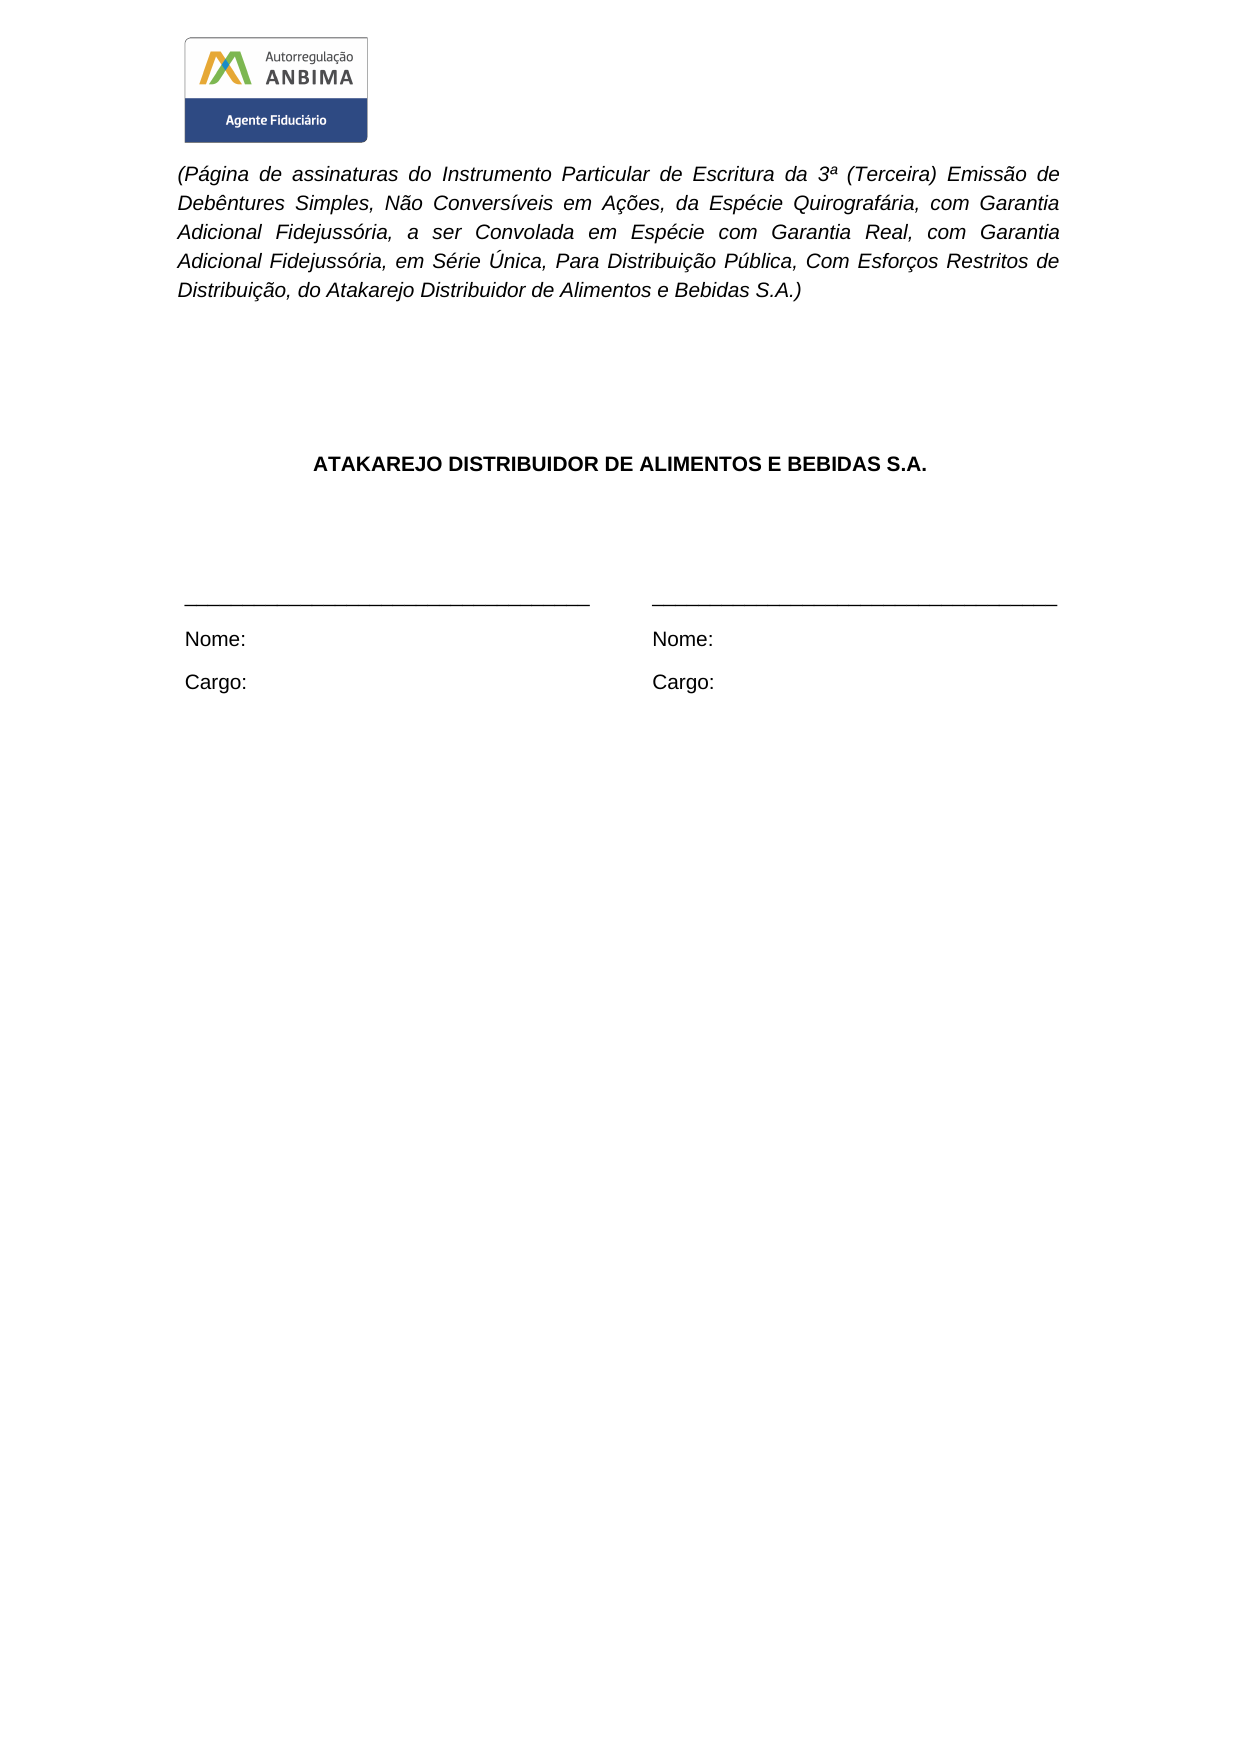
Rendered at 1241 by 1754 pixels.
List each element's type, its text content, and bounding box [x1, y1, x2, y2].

table_header ___________________________________ Nome: Cargo: [177, 568, 645, 700]
table_header ___________________________________ Nome: Cargo: [645, 568, 1141, 700]
picture [184, 37, 368, 143]
text ATAKAREJO DISTRIBUIDOR DE ALIMENTOS E BEBIDAS S.A. [177, 452, 1063, 476]
text (Página de assinaturas do Instrumento Particular de Escritura da 3ª (Terceira) Emissão de Debêntures Simples, Não Conversíveis em Ações, da Espécie Quirografária, com Garantia Adicional Fidejussória, a ser Convolada em Espécie com Garantia Real, com Garantia Adicional Fidejussória, em Série Única, Para Distribuição Pública, Com Esforços Restritos de Distribuição, do Atakarejo Distribuidor de Alimentos e Bebidas S.A.) [177, 162, 1063, 302]
